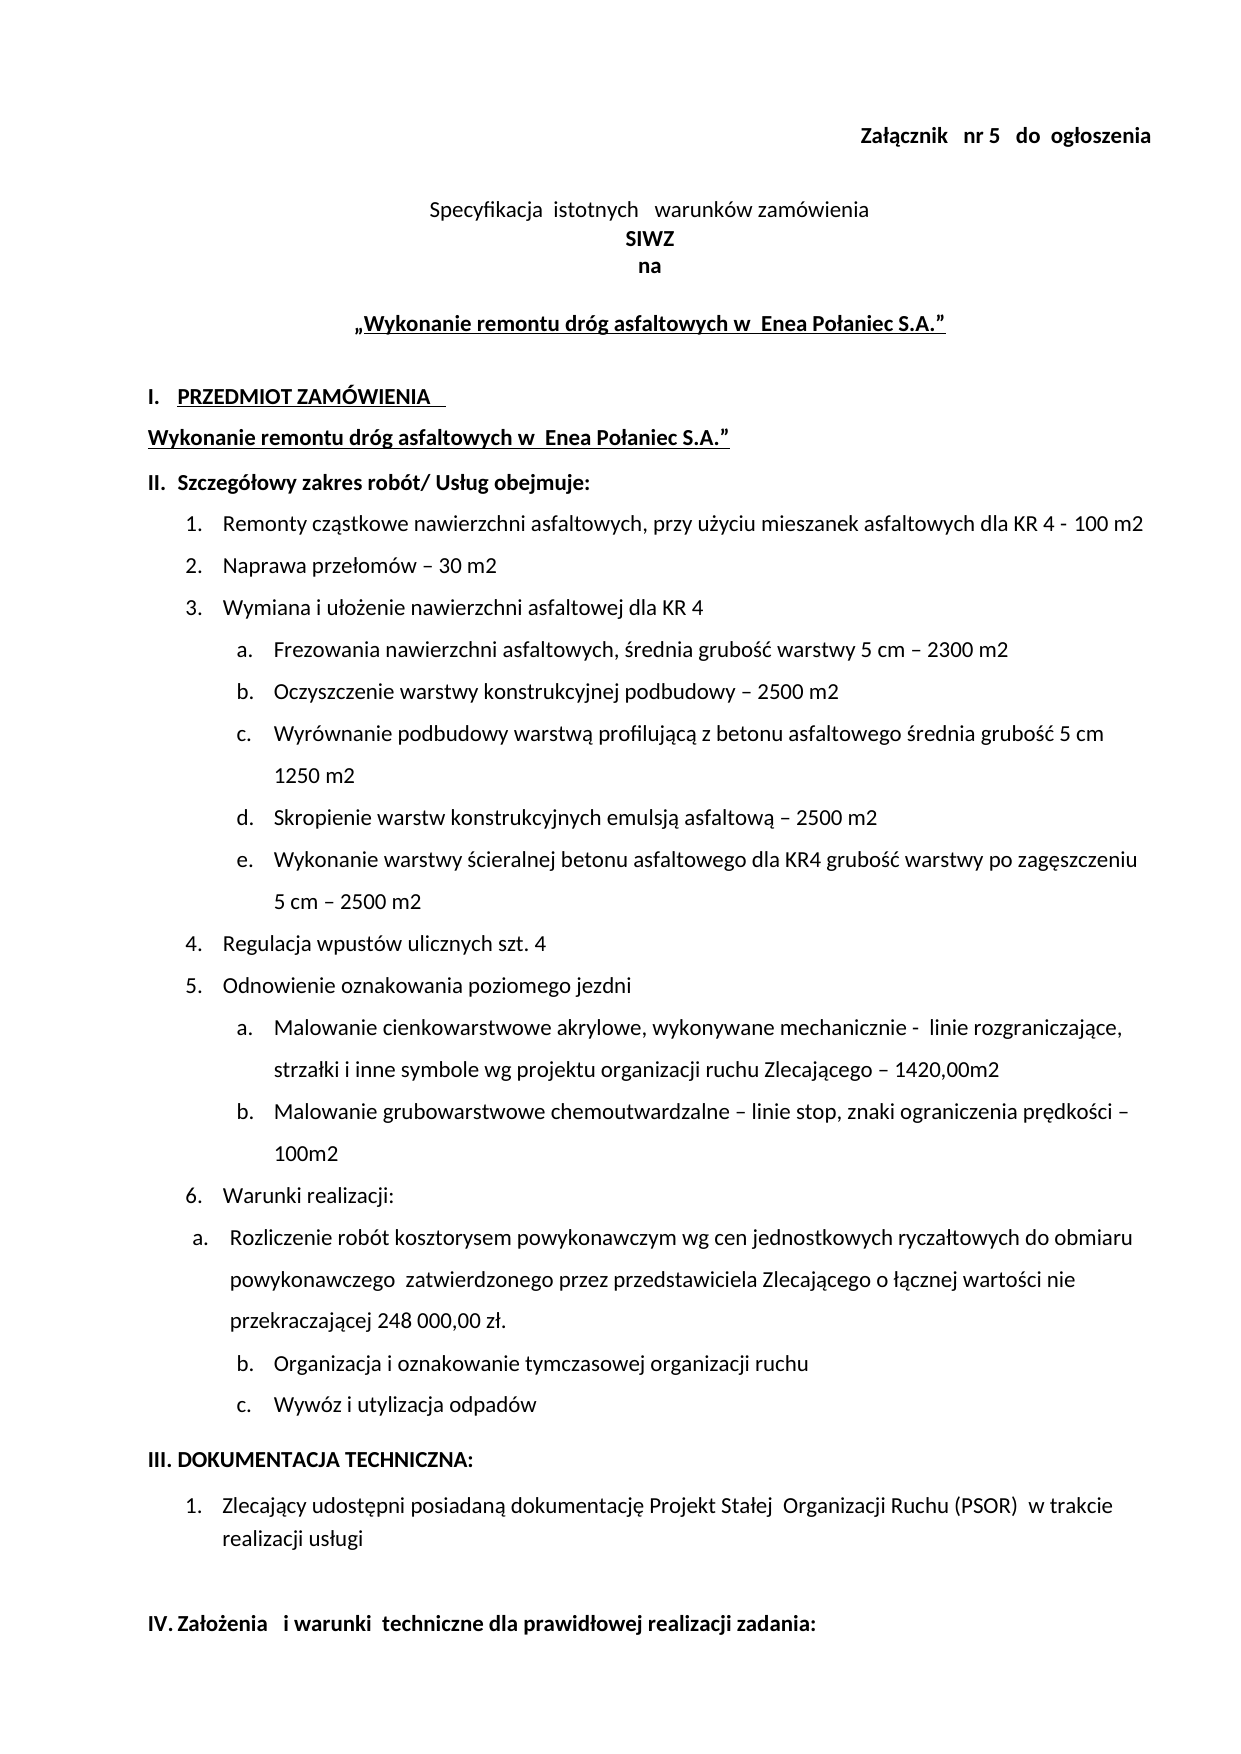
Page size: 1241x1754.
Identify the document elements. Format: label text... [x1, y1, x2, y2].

list Wykonanie warstwy ścieralnej betonu asfaltowego dla KR4 grubość warstwy po zagęszczeniu 5 cm – 2500 m2 [236, 845, 1152, 915]
list Rozliczenie robót kosztorysem powykonawczym wg cen jednostkowych ryczałtowych do obmiaru powykonawczego zatwierdzonego przez przedstawiciela Zlecającego o łącznej wartości nie przekraczającej 248 000,00 zł. [192, 1223, 1152, 1335]
text „Wykonanie remontu dróg asfaltowych w Enea Połaniec S.A.” [148, 308, 1152, 337]
list Oczyszczenie warstwy konstrukcyjnej podbudowy – 2500 m2 [236, 677, 1152, 705]
text Załącznik nr 5 do ogłoszenia [148, 121, 1152, 149]
list Założenia i warunki techniczne dla prawidłowej realizacji zadania: [148, 1609, 1152, 1638]
list Regulacja wpustów ulicznych szt. 4 [185, 929, 1152, 957]
list Odnowienie oznakowania poziomego jezdni [185, 971, 1152, 999]
list Remonty cząstkowe nawierzchni asfaltowych, przy użyciu mieszanek asfaltowych dla KR 4 - 100 m2 [185, 509, 1152, 537]
text SIWZ [148, 224, 1152, 252]
list Skropienie warstw konstrukcyjnych emulsją asfaltową – 2500 m2 [236, 803, 1152, 831]
list Malowanie cienkowarstwowe akrylowe, wykonywane mechanicznie - linie rozgraniczające, strzałki i inne symbole wg projektu organizacji ruchu Zlecającego – 1420,00m2 [236, 1013, 1152, 1083]
list Organizacja i oznakowanie tymczasowej organizacji ruchu [236, 1349, 1152, 1377]
list Malowanie grubowarstwowe chemoutwardzalne – linie stop, znaki ograniczenia prędkości – 100m2 [236, 1097, 1152, 1167]
text Specyfikacja istotnych warunków zamówienia [148, 196, 1152, 224]
list PRZEDMIOT ZAMÓWIENIA [148, 377, 1152, 410]
text Wykonanie remontu dróg asfaltowych w Enea Połaniec S.A.” [148, 422, 1152, 452]
list Wywóz i utylizacja odpadów [236, 1391, 1152, 1419]
list Wymiana i ułożenie nawierzchni asfaltowej dla KR 4 [185, 593, 1152, 621]
list Zlecający udostępni posiadaną dokumentację Projekt Stałej Organizacji Ruchu (PSOR) w trakcie realizacji usługi [185, 1487, 1152, 1552]
list Warunki realizacji: [185, 1181, 1152, 1209]
text na [148, 252, 1152, 280]
list Wyrównanie podbudowy warstwą profilującą z betonu asfaltowego średnia grubość 5 cm 1250 m2 [236, 719, 1152, 789]
list Szczegółowy zakres robót/ Usług obejmuje: [148, 464, 1152, 497]
list Naprawa przełomów – 30 m2 [185, 551, 1152, 579]
list DOKUMENTACJA TECHNICZNA: [148, 1445, 1152, 1473]
list Frezowania nawierzchni asfaltowych, średnia grubość warstwy 5 cm – 2300 m2 [236, 635, 1152, 663]
